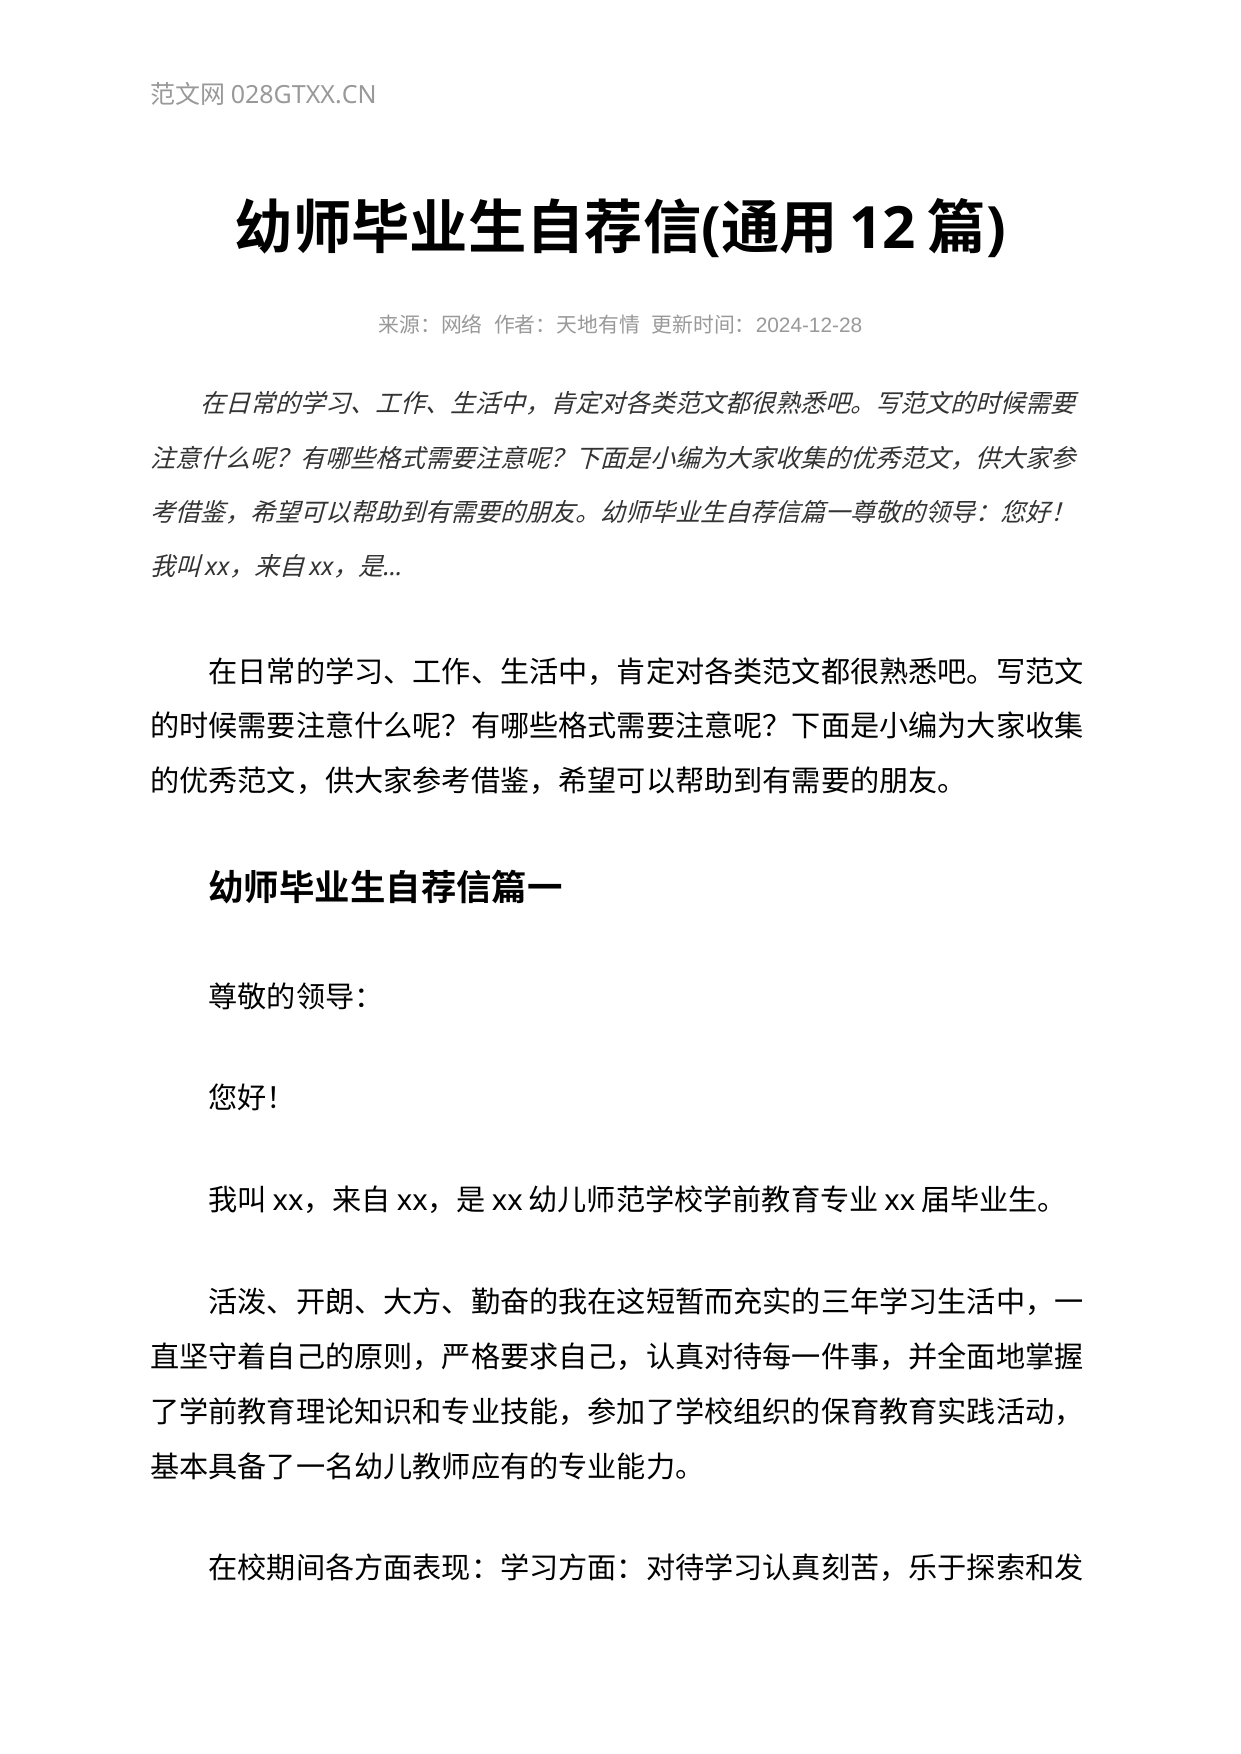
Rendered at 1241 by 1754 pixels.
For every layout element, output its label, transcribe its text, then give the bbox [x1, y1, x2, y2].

text 在日常的学习、工作、生活中，肯定对各类范文都很熟悉吧。写范文的时候需要注意什么呢？有哪些格式需要注意呢？下面是小编为大家收集的优秀范文，供大家参考借鉴，希望可以帮助到有需要的朋友。幼师毕业生自荐信篇一尊敬的领导：您好！我叫xx，来自xx，是... [150, 384, 1090, 583]
text 幼师毕业生自荐信篇一 [150, 860, 1090, 911]
subtitle 幼师毕业生自荐信(通用12篇) [150, 181, 1090, 266]
text 尊敬的领导： [150, 973, 1090, 1015]
text 来源：网络 作者：天地有情 更新时间：2024-12-28 [150, 313, 1090, 337]
text 您好！ [150, 1075, 1090, 1117]
text 我叫xx，来自xx，是xx幼儿师范学校学前教育专业xx届毕业生。 [150, 1177, 1090, 1219]
text 在日常的学习、工作、生活中，肯定对各类范文都很熟悉吧。写范文的时候需要注意什么呢？有哪些格式需要注意呢？下面是小编为大家收集的优秀范文，供大家参考借鉴，希望可以帮助到有需要的朋友。 [150, 648, 1090, 800]
text 活泼、开朗、大方、勤奋的我在这短暂而充实的三年学习生活中，一直坚守着自己的原则，严格要求自己，认真对待每一件事，并全面地掌握了学前教育理论知识和专业技能，参加了学校组织的保育教育实践活动，基本具备了一名幼儿教师应有的专业能力。 [150, 1279, 1090, 1486]
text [150, 1545, 1090, 1587]
